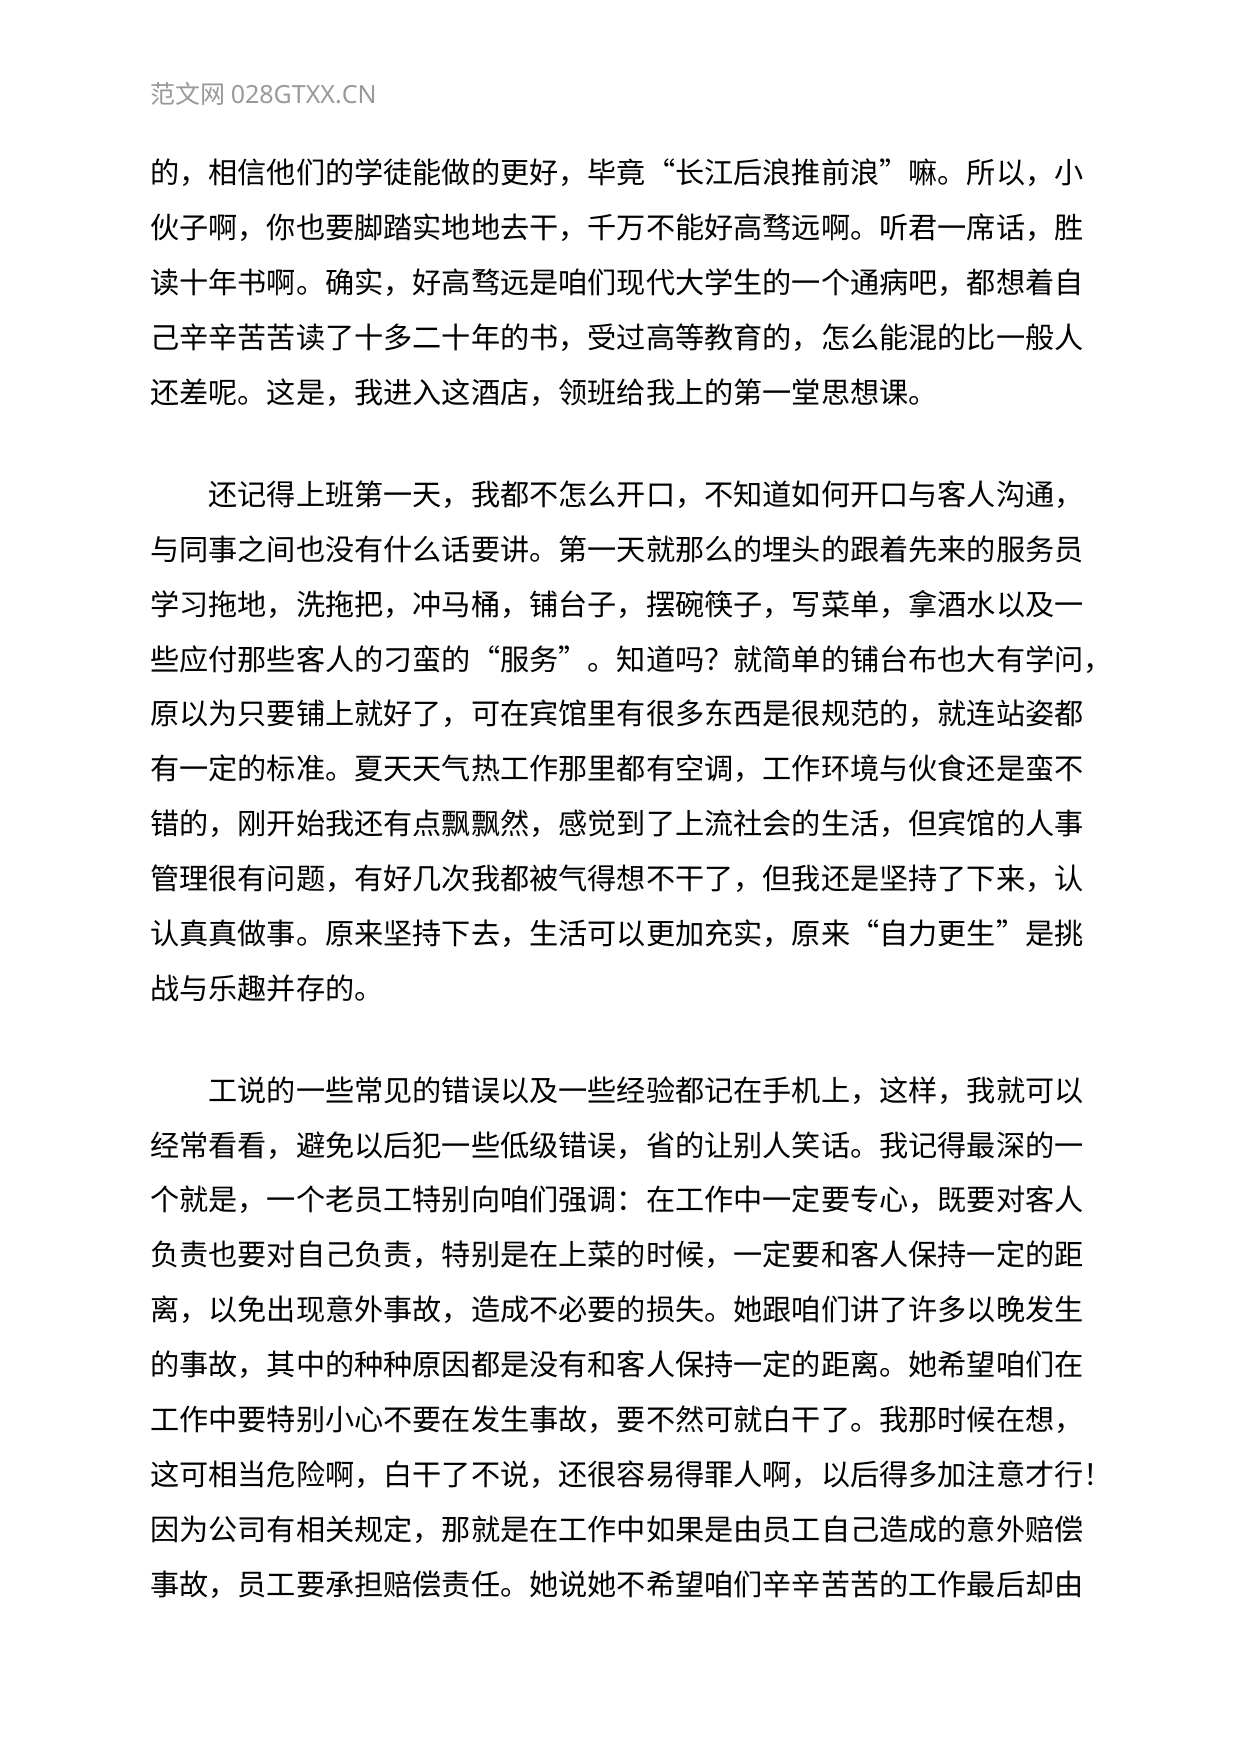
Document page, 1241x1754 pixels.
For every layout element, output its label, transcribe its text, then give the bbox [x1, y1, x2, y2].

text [150, 1067, 1090, 1603]
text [150, 150, 1090, 412]
text 还记得上班第一天，我都不怎么开口，不知道如何开口与客人沟通，与同事之间也没有什么话要讲。第一天就那么的埋头的跟着先来的服务员学习拖地，洗拖把，冲马桶，铺台子，摆碗筷子，写菜单，拿酒水以及一些应付那些客人的刁蛮的“服务”。知道吗？就简单的铺台布也大有学问，原以为只要铺上就好了，可在宾馆里有很多东西是很规范的，就连站姿都有一定的标准。夏天天气热工作那里都有空调，工作环境与伙食还是蛮不错的，刚开始我还有点飘飘然，感觉到了上流社会的生活，但宾馆的人事管理很有问题，有好几次我都被气得想不干了，但我还是坚持了下来，认认真真做事。原来坚持下去，生活可以更加充实，原来“自力更生”是挑战与乐趣并存的。 [150, 471, 1090, 1008]
